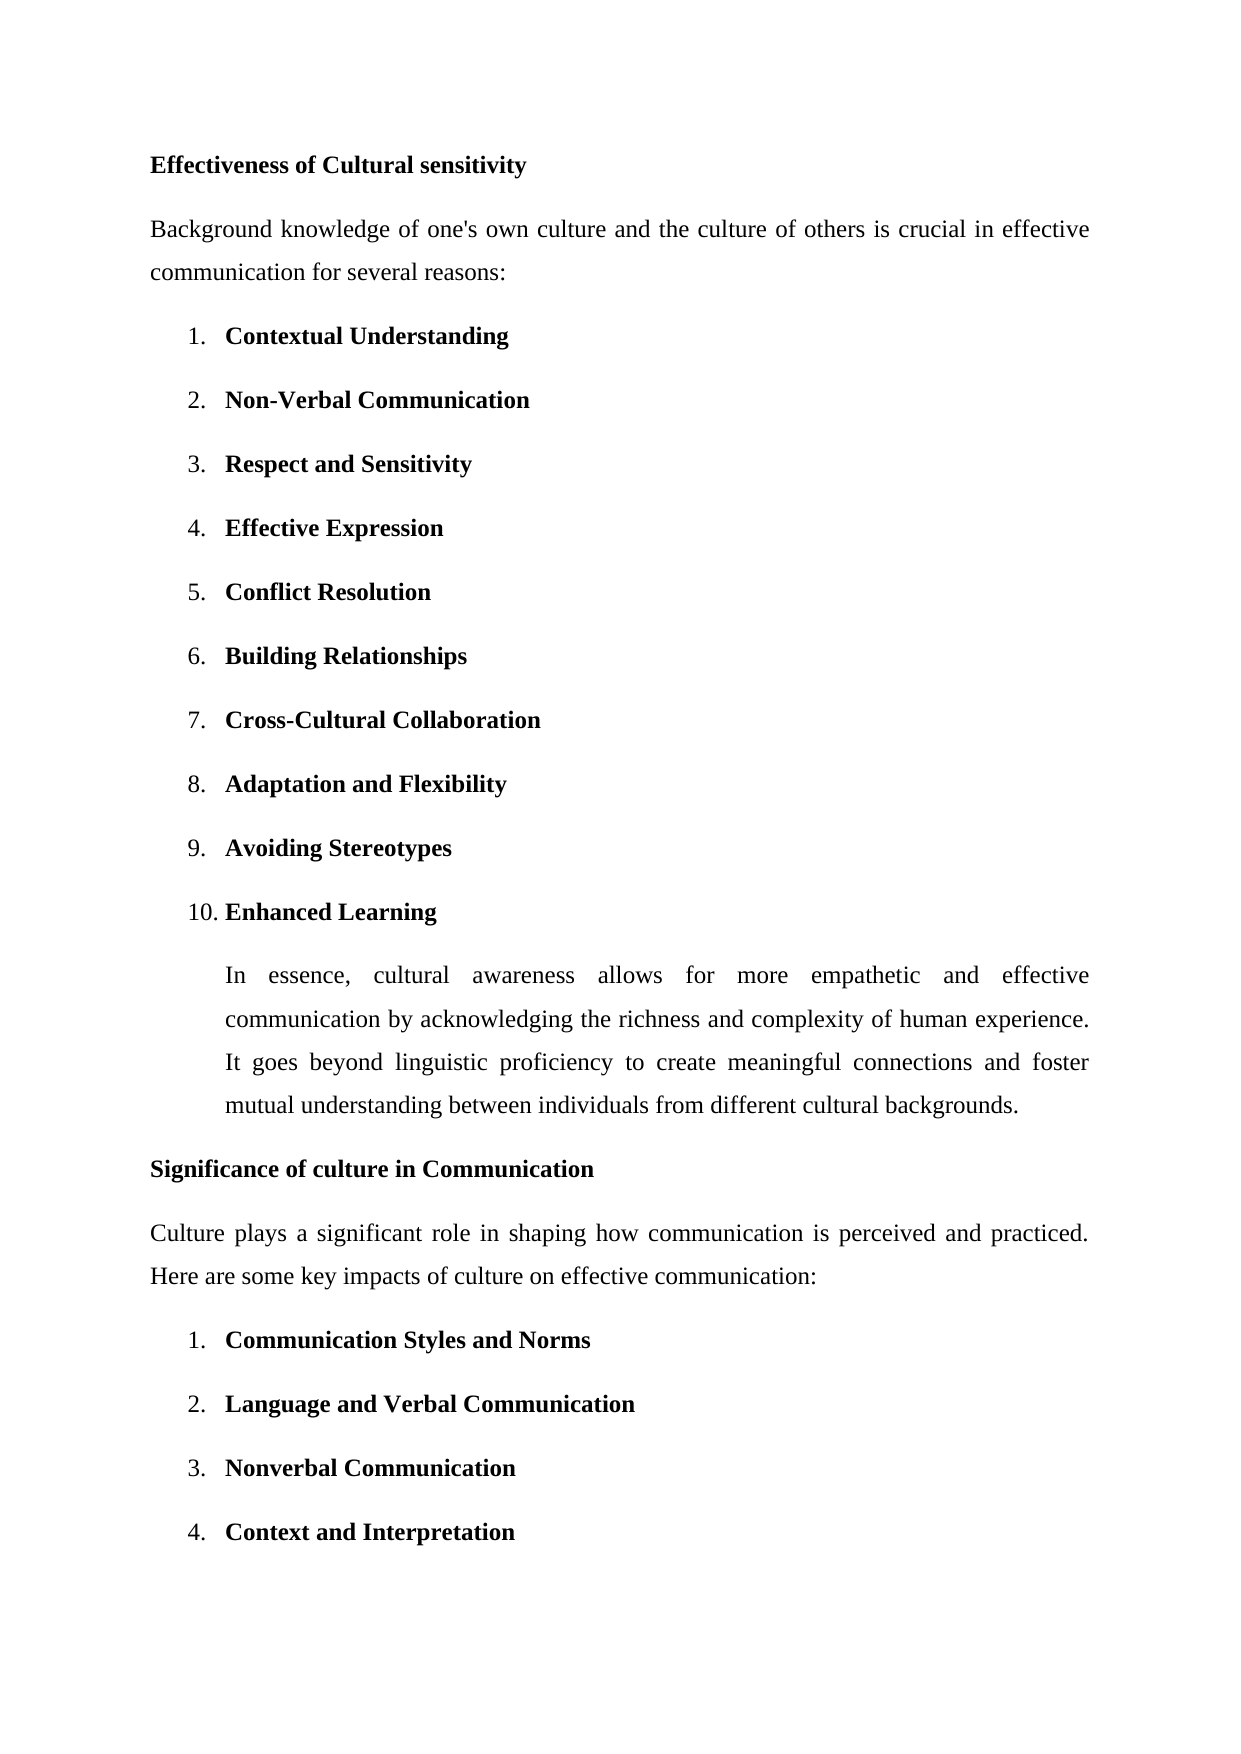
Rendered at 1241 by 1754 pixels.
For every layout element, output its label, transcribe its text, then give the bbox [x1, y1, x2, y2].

list Enhanced Learning [187, 897, 1090, 925]
list Effective Expression [187, 513, 1090, 542]
text Significance of culture in Communication [150, 1154, 1090, 1183]
list Building Relationships [187, 641, 1090, 669]
list Conflict Resolution [187, 577, 1090, 606]
text In essence, cultural awareness allows for more empathetic and effective communication by acknowledging the richness and complexity of human experience. It goes beyond linguistic proficiency to create meaningful connections and foster mutual understanding between individuals from different cultural backgrounds. [225, 961, 1090, 1119]
text Effectiveness of Cultural sensitivity [150, 150, 1090, 179]
list Language and Verbal Communication [187, 1389, 1090, 1418]
list Non-Verbal Communication [187, 385, 1090, 414]
list Respect and Sensitivity [187, 449, 1090, 478]
list Communication Styles and Norms [187, 1325, 1090, 1354]
list Avoiding Stereotypes [187, 833, 1090, 861]
list Cross-Cultural Collaboration [187, 705, 1090, 733]
text Background knowledge of one's own culture and the culture of others is crucial in effective communication for several reasons: [150, 214, 1090, 286]
list Context and Interpretation [187, 1517, 1090, 1546]
list Contextual Understanding [187, 321, 1090, 350]
list Adaptation and Flexibility [187, 769, 1090, 797]
text Culture plays a significant role in shaping how communication is perceived and practiced. Here are some key impacts of culture on effective communication: [150, 1218, 1090, 1290]
list Nonverbal Communication [187, 1453, 1090, 1482]
